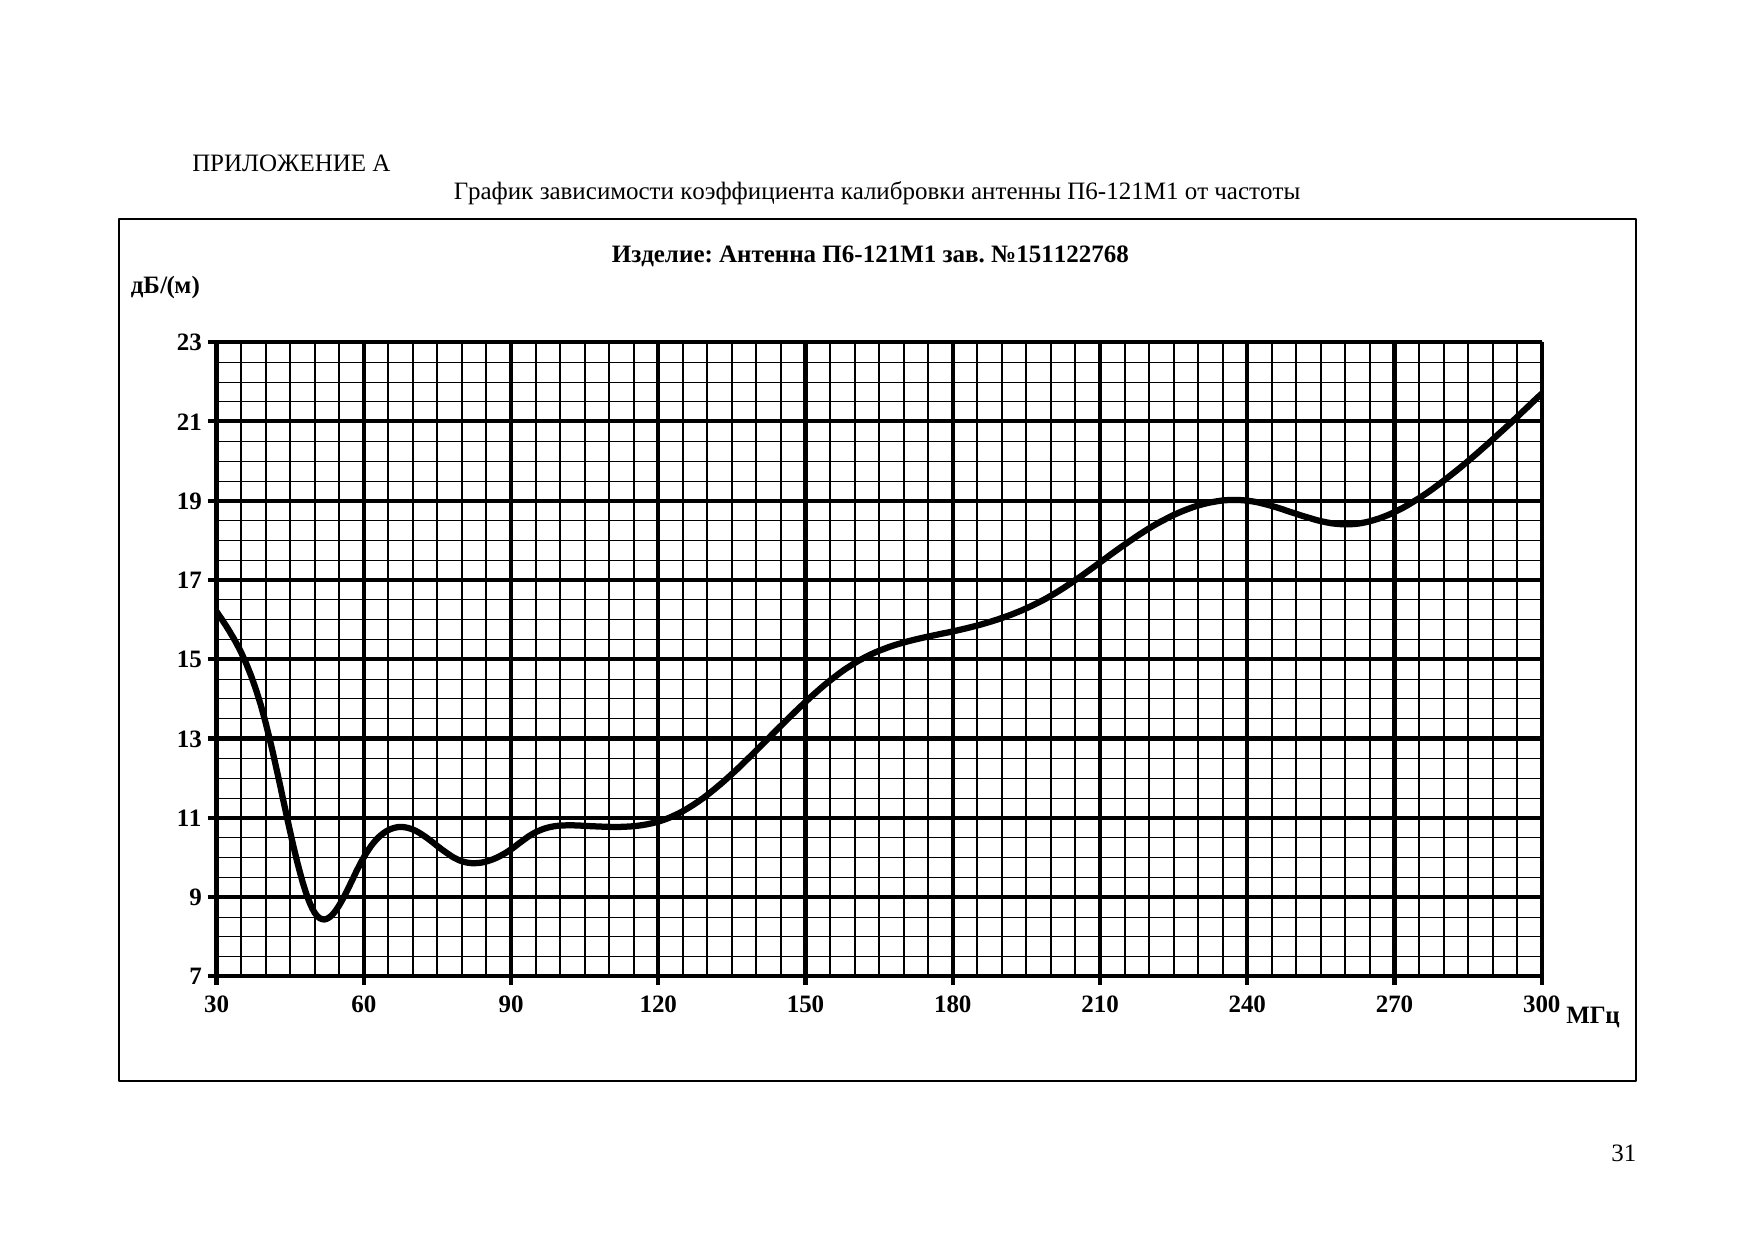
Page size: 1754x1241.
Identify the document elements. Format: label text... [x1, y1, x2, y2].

list ПРИЛОЖЕНИЕ А [118, 148, 1636, 176]
text График зависимости коэффициента калибровки антенны П6-121М1 от частоты [118, 176, 1636, 205]
